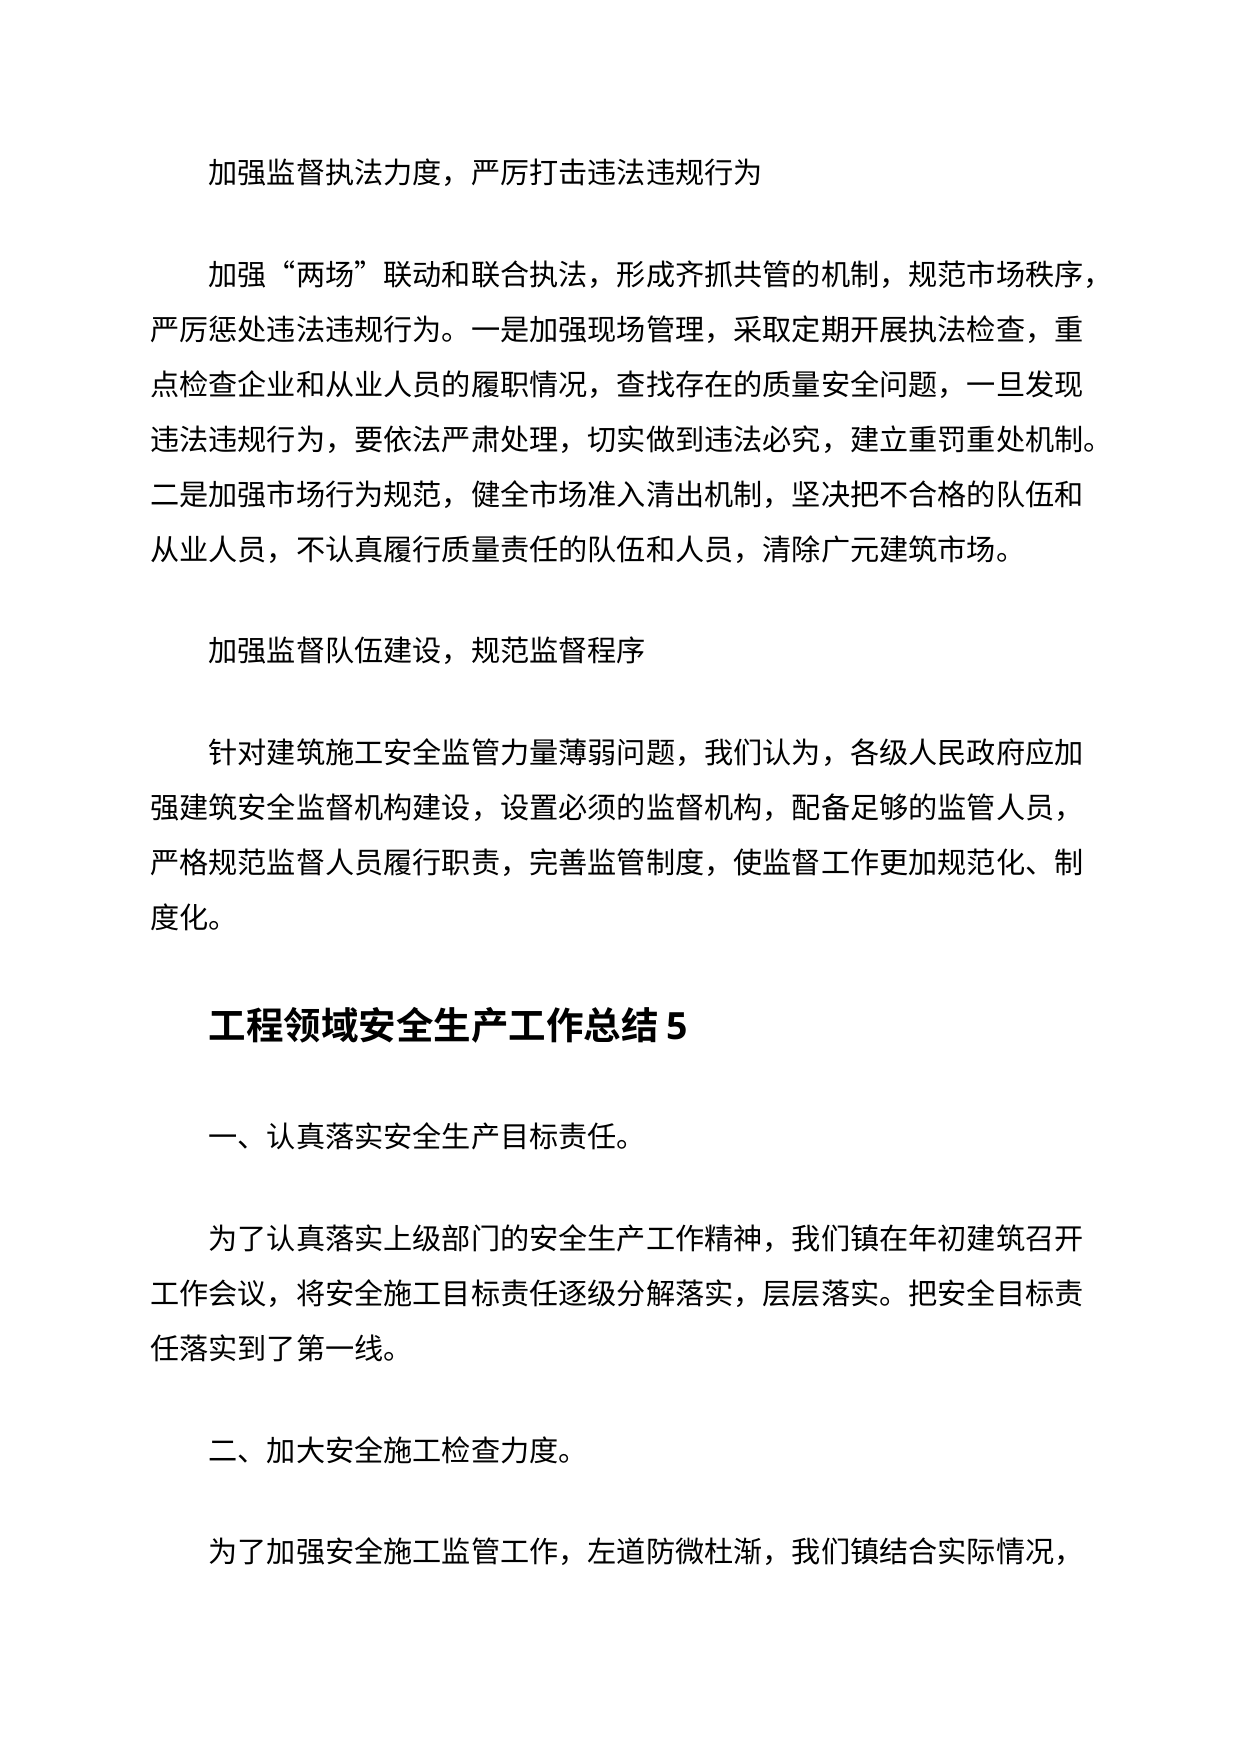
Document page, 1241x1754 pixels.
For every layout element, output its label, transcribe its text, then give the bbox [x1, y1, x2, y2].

text 为了认真落实上级部门的安全生产工作精神，我们镇在年初建筑召开工作会议，将安全施工目标责任逐级分解落实，层层落实。把安全目标责任落实到了第一线。 [150, 1216, 1090, 1368]
text 加强“两场”联动和联合执法，形成齐抓共管的机制，规范市场秩序，严厉惩处违法违规行为。一是加强现场管理，采取定期开展执法检查，重点检查企业和从业人员的履职情况，查找存在的质量安全问题，一旦发现违法违规行为，要依法严肃处理，切实做到违法必究，建立重罚重处机制。二是加强市场行为规范，健全市场准入清出机制，坚决把不合格的队伍和从业人员，不认真履行质量责任的队伍和人员，清除广元建筑市场。 [150, 252, 1090, 568]
text 加强监督队伍建设，规范监督程序 [150, 628, 1090, 670]
text 二、加大安全施工检查力度。 [150, 1427, 1090, 1469]
text 工程领域安全生产工作总结5 [150, 996, 1090, 1051]
text 一、认真落实安全生产目标责任。 [150, 1114, 1090, 1156]
text 针对建筑施工安全监管力量薄弱问题，我们认为，各级人民政府应加强建筑安全监督机构建设，设置必须的监督机构，配备足够的监管人员，严格规范监督人员履行职责，完善监管制度，使监督工作更加规范化、制度化。 [150, 730, 1090, 937]
text 加强监督执法力度，严厉打击违法违规行为 [150, 150, 1090, 192]
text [150, 1529, 1090, 1571]
